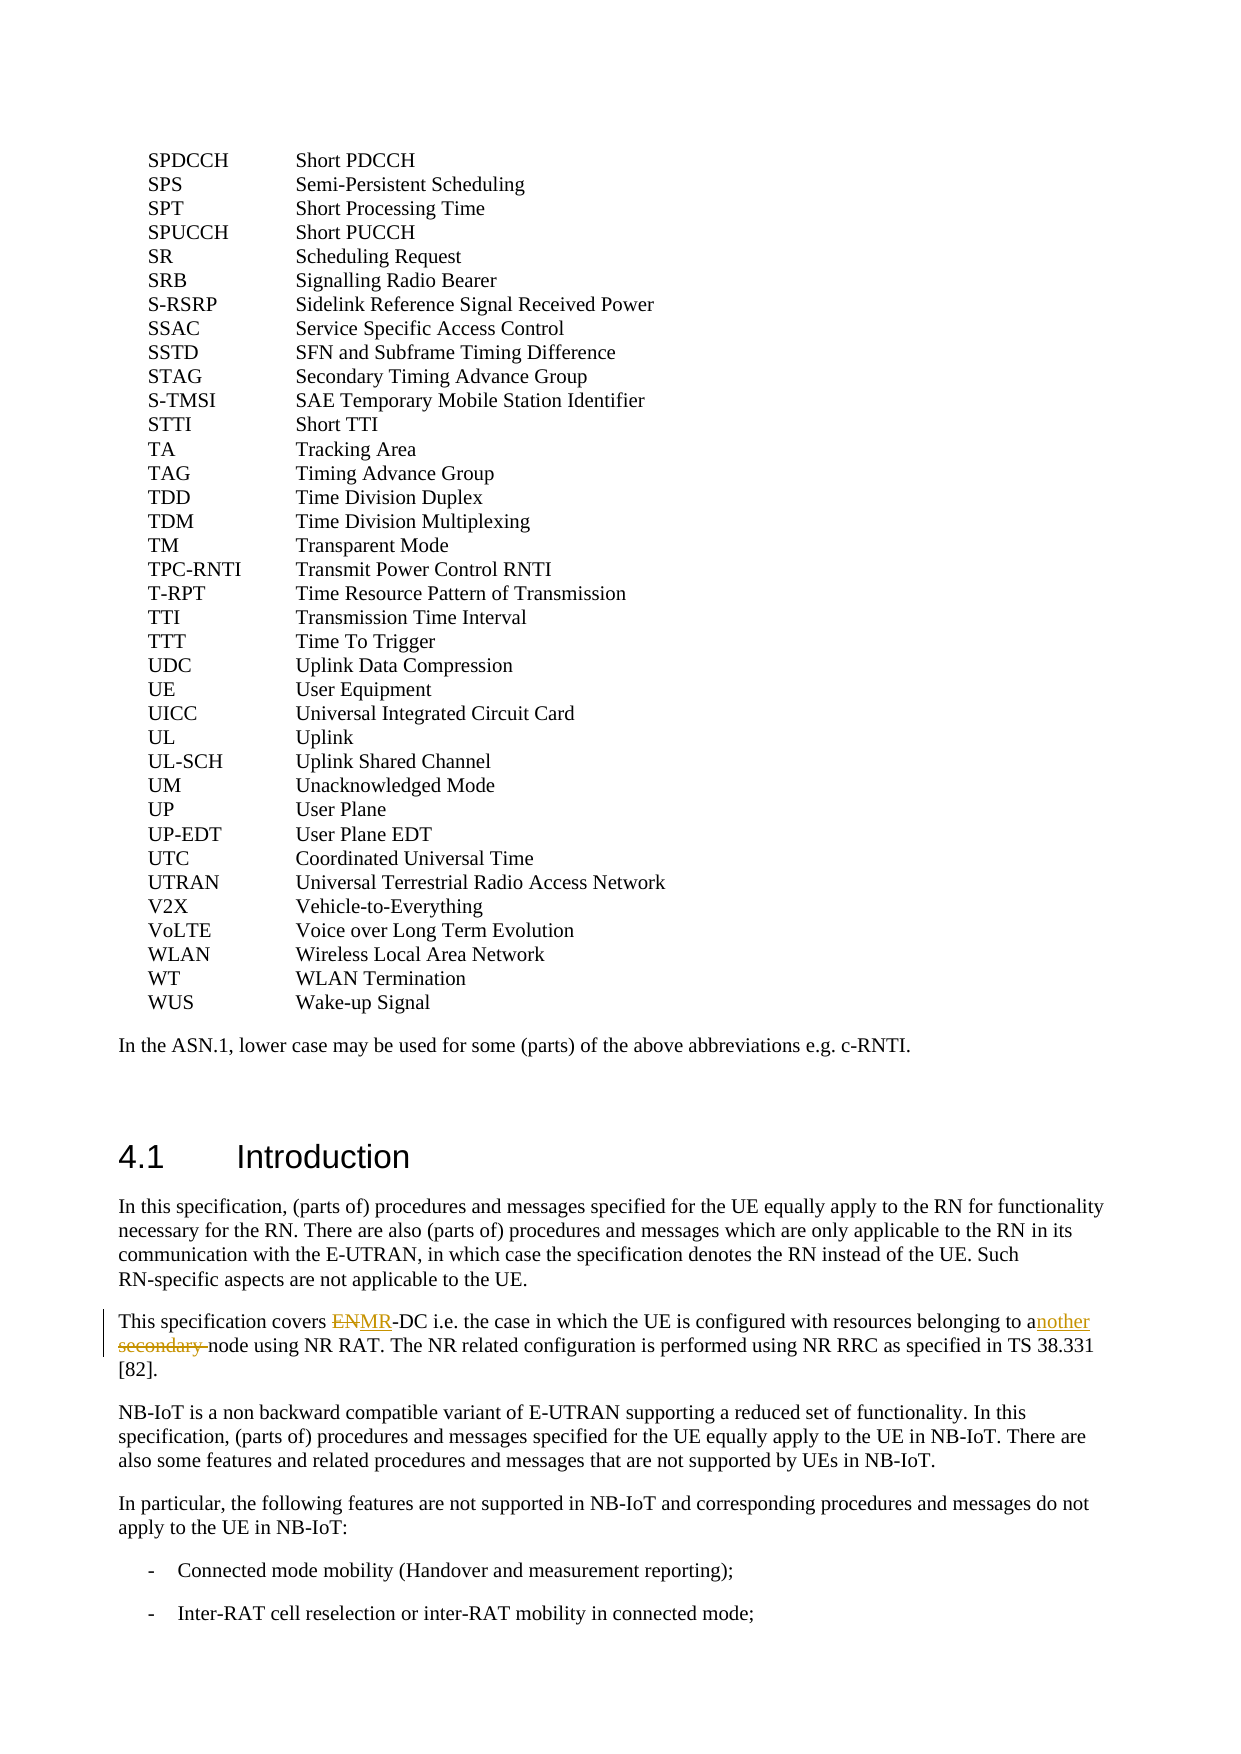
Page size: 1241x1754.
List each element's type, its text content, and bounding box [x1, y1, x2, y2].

text S-TMSI SAE Temporary Mobile Station Identifier [148, 388, 1122, 412]
text UP User Plane [148, 797, 1122, 821]
text V2X Vehicle-to-Everything [148, 894, 1122, 918]
text UM Unacknowledged Mode [148, 773, 1122, 797]
text UL-SCH Uplink Shared Channel [148, 749, 1122, 773]
text STAG Secondary Timing Advance Group [148, 364, 1122, 388]
text SR Scheduling Request [148, 244, 1122, 268]
text SPUCCH Short PUCCH [148, 220, 1122, 244]
text VoLTE Voice over Long Term Evolution [148, 918, 1122, 942]
text S-RSRP Sidelink Reference Signal Received Power [148, 292, 1122, 316]
text TDD Time Division Duplex [148, 484, 1122, 509]
text SSTD SFN and Subframe Timing Difference [148, 340, 1122, 364]
text TTI Transmission Time Interval [148, 605, 1122, 629]
text In the ASN.1, lower case may be used for some (parts) of the above abbreviations e.g. c-RNTI. [118, 1033, 1122, 1057]
text STTI Short TTI [148, 412, 1122, 436]
text SSAC Service Specific Access Control [148, 316, 1122, 340]
text UE User Equipment [148, 677, 1122, 701]
text WLAN Wireless Local Area Network [148, 942, 1122, 966]
text SRB Signalling Radio Bearer [148, 268, 1122, 292]
text - Inter-RAT cell reselection or inter-RAT mobility in connected mode; [148, 1601, 1122, 1625]
text TAG Timing Advance Group [148, 461, 1122, 484]
text TTT Time To Trigger [148, 629, 1122, 653]
text WUS Wake-up Signal [148, 990, 1122, 1014]
text SPT Short Processing Time [148, 196, 1122, 220]
text UP-EDT User Plane EDT [148, 821, 1122, 846]
text UICC Universal Integrated Circuit Card [148, 701, 1122, 725]
text TPC-RNTI Transmit Power Control RNTI [148, 557, 1122, 581]
text NB-IoT is a non backward compatible variant of E-UTRAN supporting a reduced set of functionality. In this specification, (parts of) procedures and messages specified for the UE equally apply to the UE in NB-IoT. There are also some features and related procedures and messages that are not supported by UEs in NB-IoT. [118, 1400, 1122, 1472]
text WT WLAN Termination [148, 966, 1122, 990]
text In this specification, (parts of) procedures and messages specified for the UE equally apply to the RN for functionality necessary for the RN. There are also (parts of) procedures and messages which are only applicable to the RN in its communication with the E-UTRAN, in which case the specification denotes the RN instead of the UE. Such RN-specific aspects are not applicable to the UE. [118, 1194, 1122, 1291]
text SPS Semi-Persistent Scheduling [148, 172, 1122, 196]
text 4.1 Introduction [118, 1137, 1122, 1176]
text UDC Uplink Data Compression [148, 653, 1122, 677]
text TA Tracking Area [148, 436, 1122, 461]
text UTRAN Universal Terrestrial Radio Access Network [148, 869, 1122, 894]
text TM Transparent Mode [148, 533, 1122, 557]
text UL Uplink [148, 725, 1122, 749]
text UTC Coordinated Universal Time [148, 846, 1122, 869]
text In particular, the following features are not supported in NB-IoT and corresponding procedures and messages do not apply to the UE in NB-IoT: [118, 1491, 1122, 1539]
text This specification covers -DC i.e. the case in which the UE is configured with resources belonging to a node using NR RAT. The NR related configuration is performed using NR RRC as specified in TS 38.331 [82]. [118, 1309, 1122, 1381]
text SPDCCH Short PDCCH [148, 148, 1122, 172]
text - Connected mode mobility (Handover and measurement reporting); [148, 1558, 1122, 1582]
text TDM Time Division Multiplexing [148, 509, 1122, 533]
text T-RPT Time Resource Pattern of Transmission [148, 581, 1122, 605]
